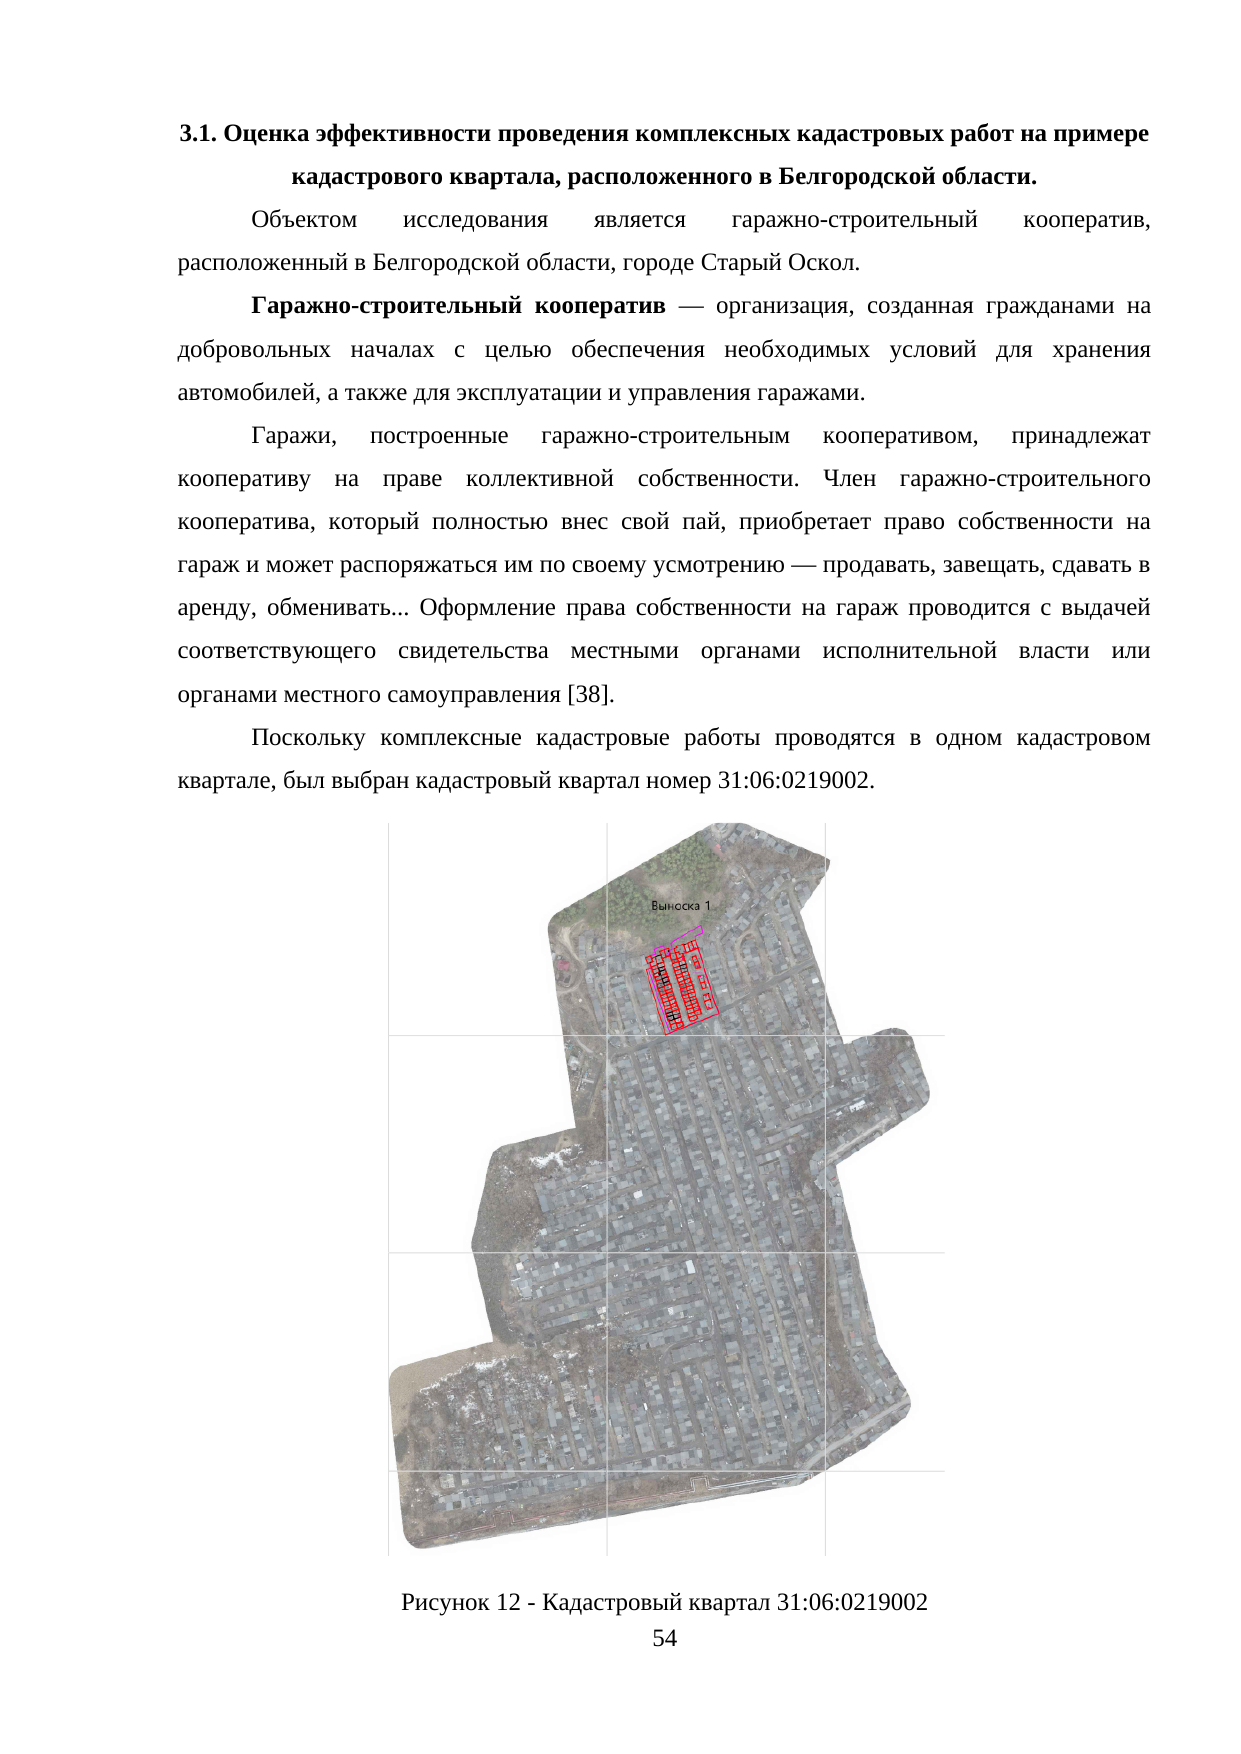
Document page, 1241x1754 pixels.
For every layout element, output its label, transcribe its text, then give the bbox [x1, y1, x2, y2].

text Гаражи, построенные гаражно-строительным кооперативом, принадлежат кооперативу на праве коллективной собственности. Член гаражно-строительного кооператива, который полностью внес свой пай, приобретает право собственности на гараж и может распоряжаться им по своему усмотрению — продавать, завещать, сдавать в аренду, обменивать... Оформление права собственности на гараж проводится с выдачей соответствующего свидетельства местными органами исполнительной власти или органами местного самоуправления [38]. [177, 420, 1152, 707]
subtitle 3.1. Оценка эффективности проведения комплексных кадастровых работ на примере кадастрового квартала, расположенного в Белгородской области. [177, 118, 1152, 190]
text Объектом исследования является гаражно-строительный кооператив, расположенный в Белгородской области, городе Старый Оскол. [177, 204, 1152, 276]
text Рисунок 12 - Кадастровый квартал 31:06:0219002 [177, 1587, 1152, 1615]
text Гаражно-строительный кооператив — организация, созданная гражданами на добровольных началах с целью обеспечения необходимых условий для хранения автомобилей, а также для эксплуатации и управления гаражами. [177, 291, 1152, 406]
picture [368, 808, 960, 1556]
text Поскольку комплексные кадастровые работы проводятся в одном кадастровом квартале, был выбран кадастровый квартал номер 31:06:0219002. [177, 722, 1152, 794]
